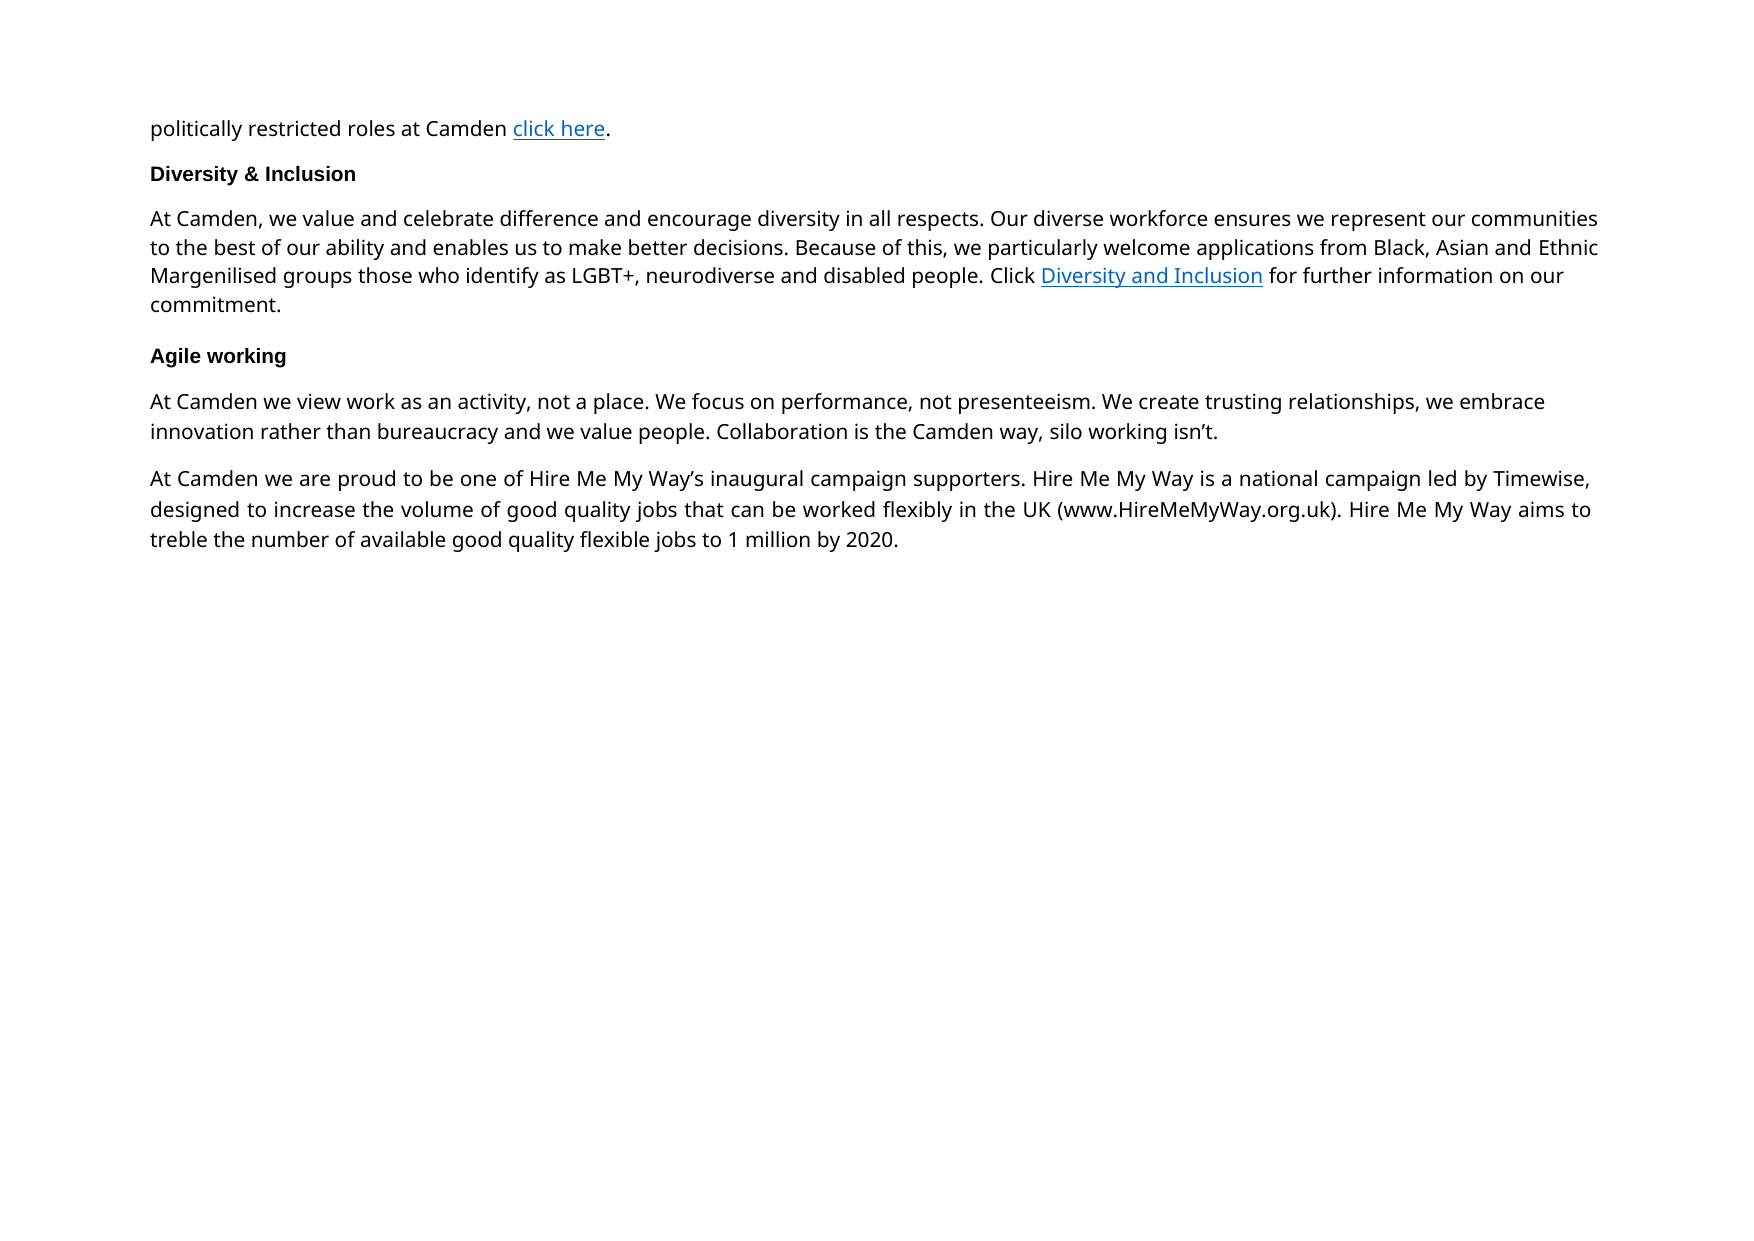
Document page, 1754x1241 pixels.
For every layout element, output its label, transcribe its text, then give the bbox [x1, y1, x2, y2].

text At Camden we view work as an activity, not a place. We focus on performance, not presenteeism. We create trusting relationships, we embrace innovation rather than bureaucracy and we value people. Collaboration is the Camden way, silo working isn’t. [150, 387, 1576, 446]
subtitle Agile working [150, 344, 1614, 368]
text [150, 114, 1536, 143]
subtitle Diversity & Inclusion [150, 161, 1614, 185]
text At Camden we are proud to be one of Hire Me My Way’s inaugural campaign supporters. Hire Me My Way is a national campaign led by Timewise, designed to increase the volume of good quality jobs that can be worked flexibly in the UK (www.HireMeMyWay.org.uk). Hire Me My Way aims to treble the number of available good quality flexible jobs to 1 million by 2020. [150, 464, 1594, 554]
text At Camden, we value and celebrate difference and encourage diversity in all respects. Our diverse workforce ensures we represent our communities to the best of our ability and enables us to make better decisions. Because of this, we particularly welcome applications from Black, Asian and Ethnic Margenilised groups those who identify as LGBT+, neurodiverse and disabled people. Click Diversity and Inclusion for further information on our commitment. [150, 204, 1605, 318]
